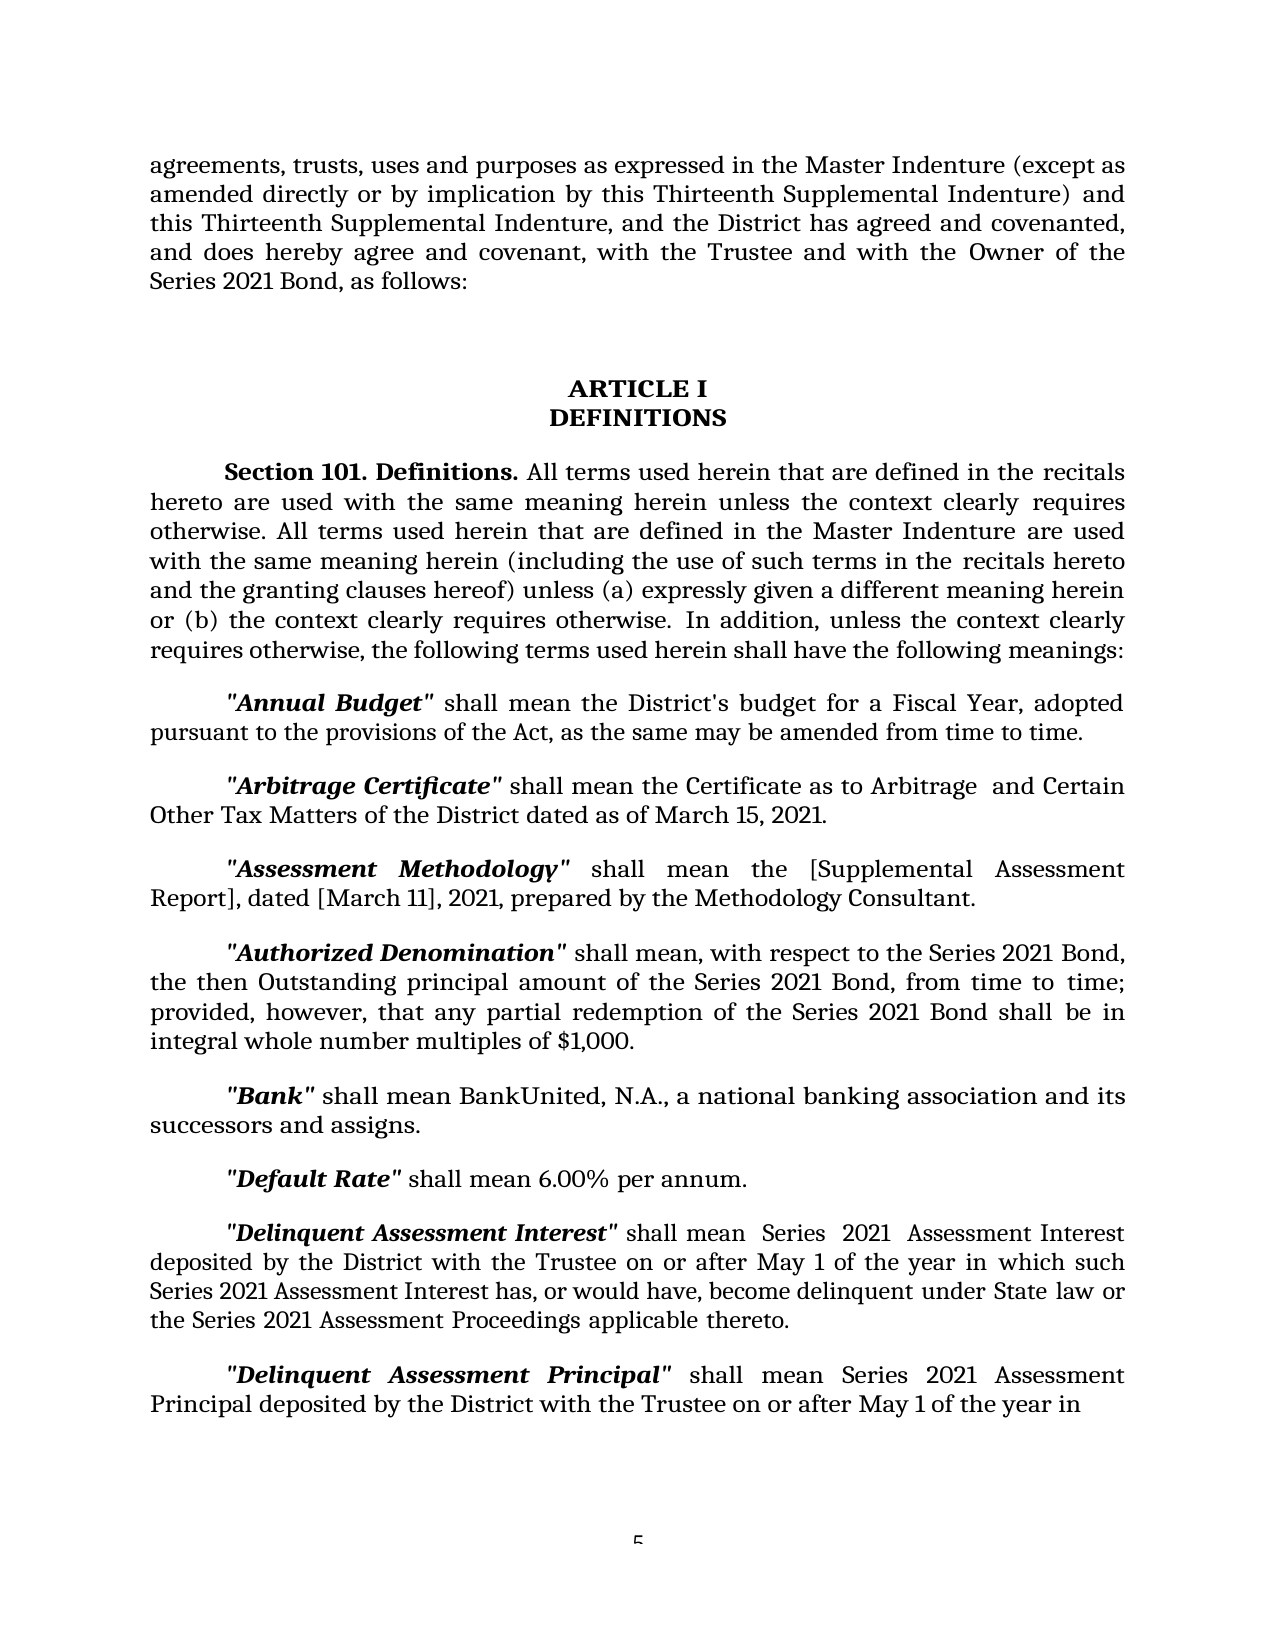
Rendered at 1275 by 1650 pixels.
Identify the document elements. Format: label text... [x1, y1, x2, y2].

text "Annual Budget" shall mean the District's budget for a Fiscal Year, adopted pursuant to the provisions of the Act, as the same may be amended from time to time. [150, 689, 1125, 747]
text "Authorized Denomination" shall mean, with respect to the Series 2021 Bond, the then Outstanding principal amount of the Series 2021 Bond, from time to time; provided, however, that any partial redemption of the Series 2021 Bond shall be in integral whole number multiples of $1,000. [150, 938, 1125, 1056]
text "Delinquent Assessment Principal" shall mean Series 2021 Assessment Principal deposited by the District with the Trustee on or after May 1 of the year in [150, 1361, 1125, 1419]
text "Default Rate" shall mean 6.00% per annum. [225, 1165, 1235, 1193]
text agreements, trusts, uses and purposes as expressed in the Master Indenture (except as amended directly or by implication by this Thirteenth Supplemental Indenture) and this Thirteenth Supplemental Indenture, and the District has agreed and covenanted, and does hereby agree and covenant, with the Trustee and with the Owner of the Series 2021 Bond, as follows: [150, 151, 1125, 295]
text "Assessment Methodology" shall mean the [Supplemental Assessment Report], dated [March 11], 2021, prepared by the Methodology Consultant. [150, 855, 1125, 913]
subtitle ARTICLE I DEFINITIONS [493, 375, 782, 433]
text "Delinquent Assessment Interest" shall mean Series 2021 Assessment Interest deposited by the District with the Trustee on or after May 1 of the year in which such Series 2021 Assessment Interest has, or would have, become delinquent under State law or the Series 2021 Assessment Proceedings applicable thereto. [150, 1219, 1125, 1335]
text "Arbitrage Certificate" shall mean the Certificate as to Arbitrage and Certain Other Tax Matters of the District dated as of March 15, 2021. [150, 772, 1125, 830]
text Section 101. Definitions. All terms used herein that are defined in the recitals hereto are used with the same meaning herein unless the context clearly requires otherwise. All terms used herein that are defined in the Master Indenture are used with the same meaning herein (including the use of such terms in the recitals hereto and the granting clauses hereof) unless (a) expressly given a different meaning herein or (b) the context clearly requires otherwise. In addition, unless the context clearly requires otherwise, the following terms used herein shall have the following meanings: [150, 458, 1125, 664]
text "Bank" shall mean BankUnited, N.A., a national banking association and its successors and assigns. [150, 1082, 1125, 1139]
